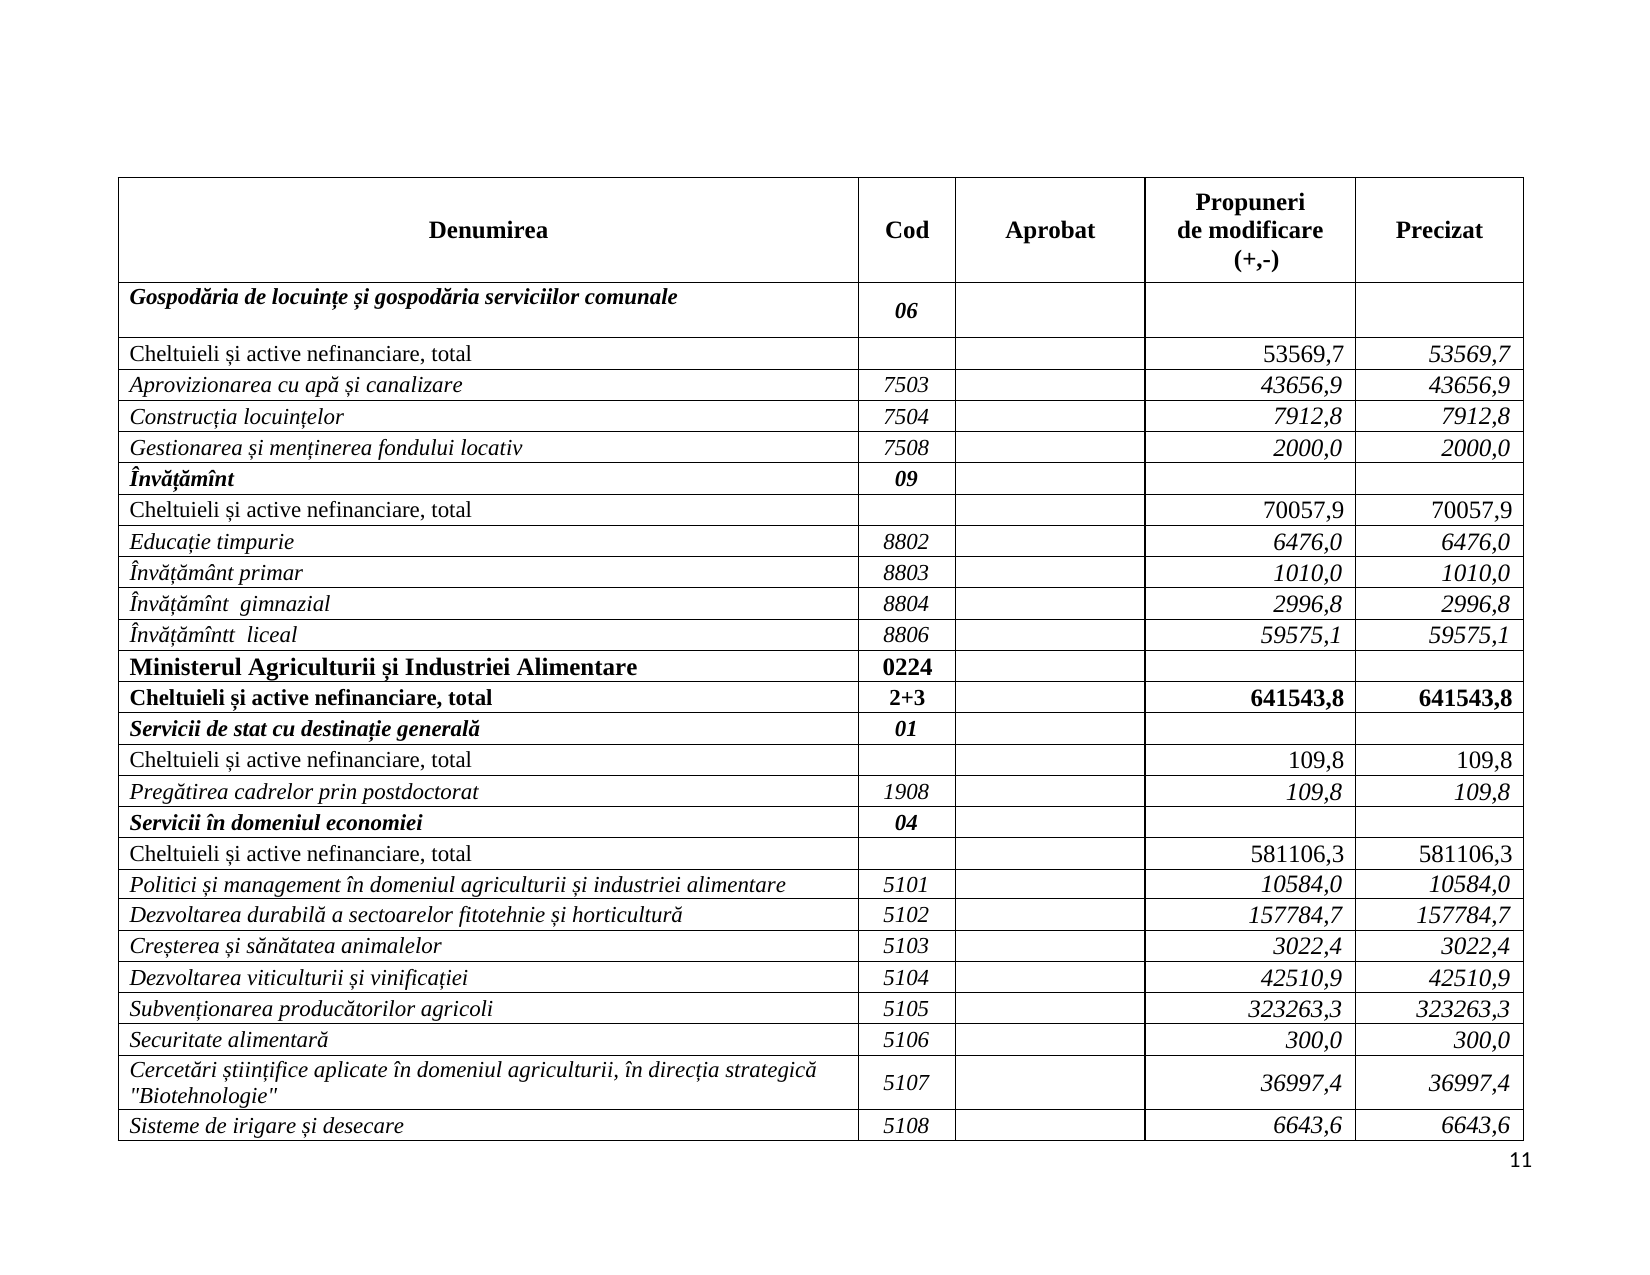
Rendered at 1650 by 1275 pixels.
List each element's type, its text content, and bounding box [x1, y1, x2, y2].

table_cell 8802 [859, 526, 955, 556]
table_cell 581106,3 [1146, 838, 1355, 868]
table_cell [956, 1056, 1144, 1109]
table_cell Cheltuieli și active nefinanciare, total [119, 745, 858, 775]
table_cell 8803 [859, 557, 955, 587]
table_cell [1356, 651, 1523, 681]
table_cell 6643,6 [1356, 1110, 1523, 1140]
table_cell 2996,8 [1356, 588, 1523, 618]
table_cell 10584,0 [1146, 870, 1355, 898]
table_cell [956, 495, 1144, 525]
table_cell [1356, 807, 1523, 837]
table_cell [859, 745, 955, 775]
table_cell 323263,3 [1356, 993, 1523, 1023]
table_cell [956, 526, 1144, 556]
table_cell 53569,7 [1146, 338, 1355, 368]
table_cell 3022,4 [1146, 931, 1355, 961]
table_cell Cheltuieli și active nefinanciare, total [119, 838, 858, 868]
table_cell Dezvoltarea durabilă a sectoarelor fitotehnie și horticultură [119, 899, 858, 929]
table_cell Învățământ primar [119, 557, 858, 587]
table_cell 0224 [859, 651, 955, 681]
table_header Precizat [1356, 178, 1523, 282]
table_cell Învățămîntt liceal [119, 620, 858, 650]
table_header Cod [859, 178, 955, 282]
table_cell 59575,1 [1146, 620, 1355, 650]
table_cell 641543,8 [1356, 682, 1523, 712]
table_cell 04 [859, 807, 955, 837]
table_cell [1146, 283, 1355, 337]
table_cell [956, 463, 1144, 493]
table_cell 7508 [859, 432, 955, 462]
table_cell [956, 807, 1144, 837]
table_cell 7504 [859, 401, 955, 431]
table_cell [956, 745, 1144, 775]
table_cell 7912,8 [1146, 401, 1355, 431]
table_cell [956, 962, 1144, 992]
table_cell 157784,7 [1356, 899, 1523, 929]
table_cell [1146, 463, 1355, 493]
table_cell 109,8 [1146, 776, 1355, 806]
table_cell 5108 [859, 1110, 955, 1140]
table_cell 5101 [859, 870, 955, 898]
table_cell Dezvoltarea viticulturii și vinificației [119, 962, 858, 992]
table_cell [956, 620, 1144, 650]
table_cell 7912,8 [1356, 401, 1523, 431]
table_cell [956, 931, 1144, 961]
table_cell [956, 776, 1144, 806]
table_cell 109,8 [1356, 776, 1523, 806]
table_cell Educație timpurie [119, 526, 858, 556]
table_cell Gestionarea și menținerea fondului locativ [119, 432, 858, 462]
table_cell Creșterea și sănătatea animalelor [119, 931, 858, 961]
table_cell Cheltuieli și active nefinanciare, total [119, 495, 858, 525]
table_cell 5104 [859, 962, 955, 992]
table_cell 5105 [859, 993, 955, 1023]
table_cell Pregătirea cadrelor prin postdoctorat [119, 776, 858, 806]
table_cell 1908 [859, 776, 955, 806]
table_cell [956, 682, 1144, 712]
table_cell Construcția locuințelor [119, 401, 858, 431]
table_cell [956, 870, 1144, 898]
table_cell 2000,0 [1356, 432, 1523, 462]
table_cell Ministerul Agriculturii și Industriei Alimentare [119, 651, 858, 681]
table_cell Servicii de stat cu destinație generală [119, 713, 858, 743]
table_cell 300,0 [1146, 1024, 1355, 1054]
table_cell 323263,3 [1146, 993, 1355, 1023]
table_cell [956, 838, 1144, 868]
table_cell [956, 557, 1144, 587]
table_cell 300,0 [1356, 1024, 1523, 1054]
table_cell Politici și management în domeniul agriculturii și industriei alimentare [119, 870, 858, 898]
table_cell [956, 432, 1144, 462]
table_cell 109,8 [1356, 745, 1523, 775]
table_cell 5107 [859, 1056, 955, 1109]
table_cell [1356, 463, 1523, 493]
table_cell [956, 1110, 1144, 1140]
table_header Propuneri de modificare (+,-) [1146, 178, 1355, 282]
table_cell [956, 899, 1144, 929]
table_cell 5103 [859, 931, 955, 961]
table_cell 6476,0 [1356, 526, 1523, 556]
table_cell 10584,0 [1356, 870, 1523, 898]
table_cell Securitate alimentară [119, 1024, 858, 1054]
table_cell 2+3 [859, 682, 955, 712]
table_cell 5106 [859, 1024, 955, 1054]
table_cell 70057,9 [1356, 495, 1523, 525]
table_cell 157784,7 [1146, 899, 1355, 929]
table_cell Cercetări științifice aplicate în domeniul agriculturii, în direcția strategică "Biotehnologie" [119, 1056, 858, 1109]
table_cell 43656,9 [1146, 370, 1355, 400]
table_cell 109,8 [1146, 745, 1355, 775]
table_cell 42510,9 [1356, 962, 1523, 992]
table_cell 1010,0 [1356, 557, 1523, 587]
table_cell 36997,4 [1146, 1056, 1355, 1109]
table_cell Sisteme de irigare și desecare [119, 1110, 858, 1140]
table_cell [956, 993, 1144, 1023]
table_cell [956, 401, 1144, 431]
table_cell 42510,9 [1146, 962, 1355, 992]
table_cell 3022,4 [1356, 931, 1523, 961]
table_cell 6643,6 [1146, 1110, 1355, 1140]
table_cell Subvenționarea producătorilor agricoli [119, 993, 858, 1023]
table_cell [1146, 713, 1355, 743]
table_cell Aprovizionarea cu apă și canalizare [119, 370, 858, 400]
table_cell [956, 283, 1144, 337]
table_cell [1146, 651, 1355, 681]
table_cell Cheltuieli și active nefinanciare, total [119, 338, 858, 368]
table_cell 2996,8 [1146, 588, 1355, 618]
table_cell 06 [859, 283, 955, 337]
table_cell 8804 [859, 588, 955, 618]
table_cell 1010,0 [1146, 557, 1355, 587]
table_cell 36997,4 [1356, 1056, 1523, 1109]
table_cell [956, 338, 1144, 368]
table_cell 581106,3 [1356, 838, 1523, 868]
table_cell [1356, 713, 1523, 743]
table_cell 8806 [859, 620, 955, 650]
table_cell 6476,0 [1146, 526, 1355, 556]
table_cell [1356, 283, 1523, 337]
table_cell Gospodăria de locuințe și gospodăria serviciilor comunale [119, 283, 858, 337]
table_cell 43656,9 [1356, 370, 1523, 400]
table_cell Învățămînt [119, 463, 858, 493]
table_cell [956, 1024, 1144, 1054]
table_cell 01 [859, 713, 955, 743]
table_cell [956, 370, 1144, 400]
table_cell Cheltuieli și active nefinanciare, total [119, 682, 858, 712]
table_cell [859, 338, 955, 368]
table_cell 7503 [859, 370, 955, 400]
table_cell 641543,8 [1146, 682, 1355, 712]
table_cell [956, 588, 1144, 618]
table_cell 5102 [859, 899, 955, 929]
table_cell 59575,1 [1356, 620, 1523, 650]
table_cell [859, 495, 955, 525]
table_cell Servicii în domeniul economiei [119, 807, 858, 837]
table_cell 2000,0 [1146, 432, 1355, 462]
table_cell [956, 713, 1144, 743]
table_cell 09 [859, 463, 955, 493]
table_cell 70057,9 [1146, 495, 1355, 525]
table_cell [859, 838, 955, 868]
table_header Aprobat [956, 178, 1144, 282]
table_cell 53569,7 [1356, 338, 1523, 368]
table_cell Învățămînt gimnazial [119, 588, 858, 618]
table_cell [1146, 807, 1355, 837]
table_header Denumirea [119, 178, 858, 282]
table_cell [956, 651, 1144, 681]
